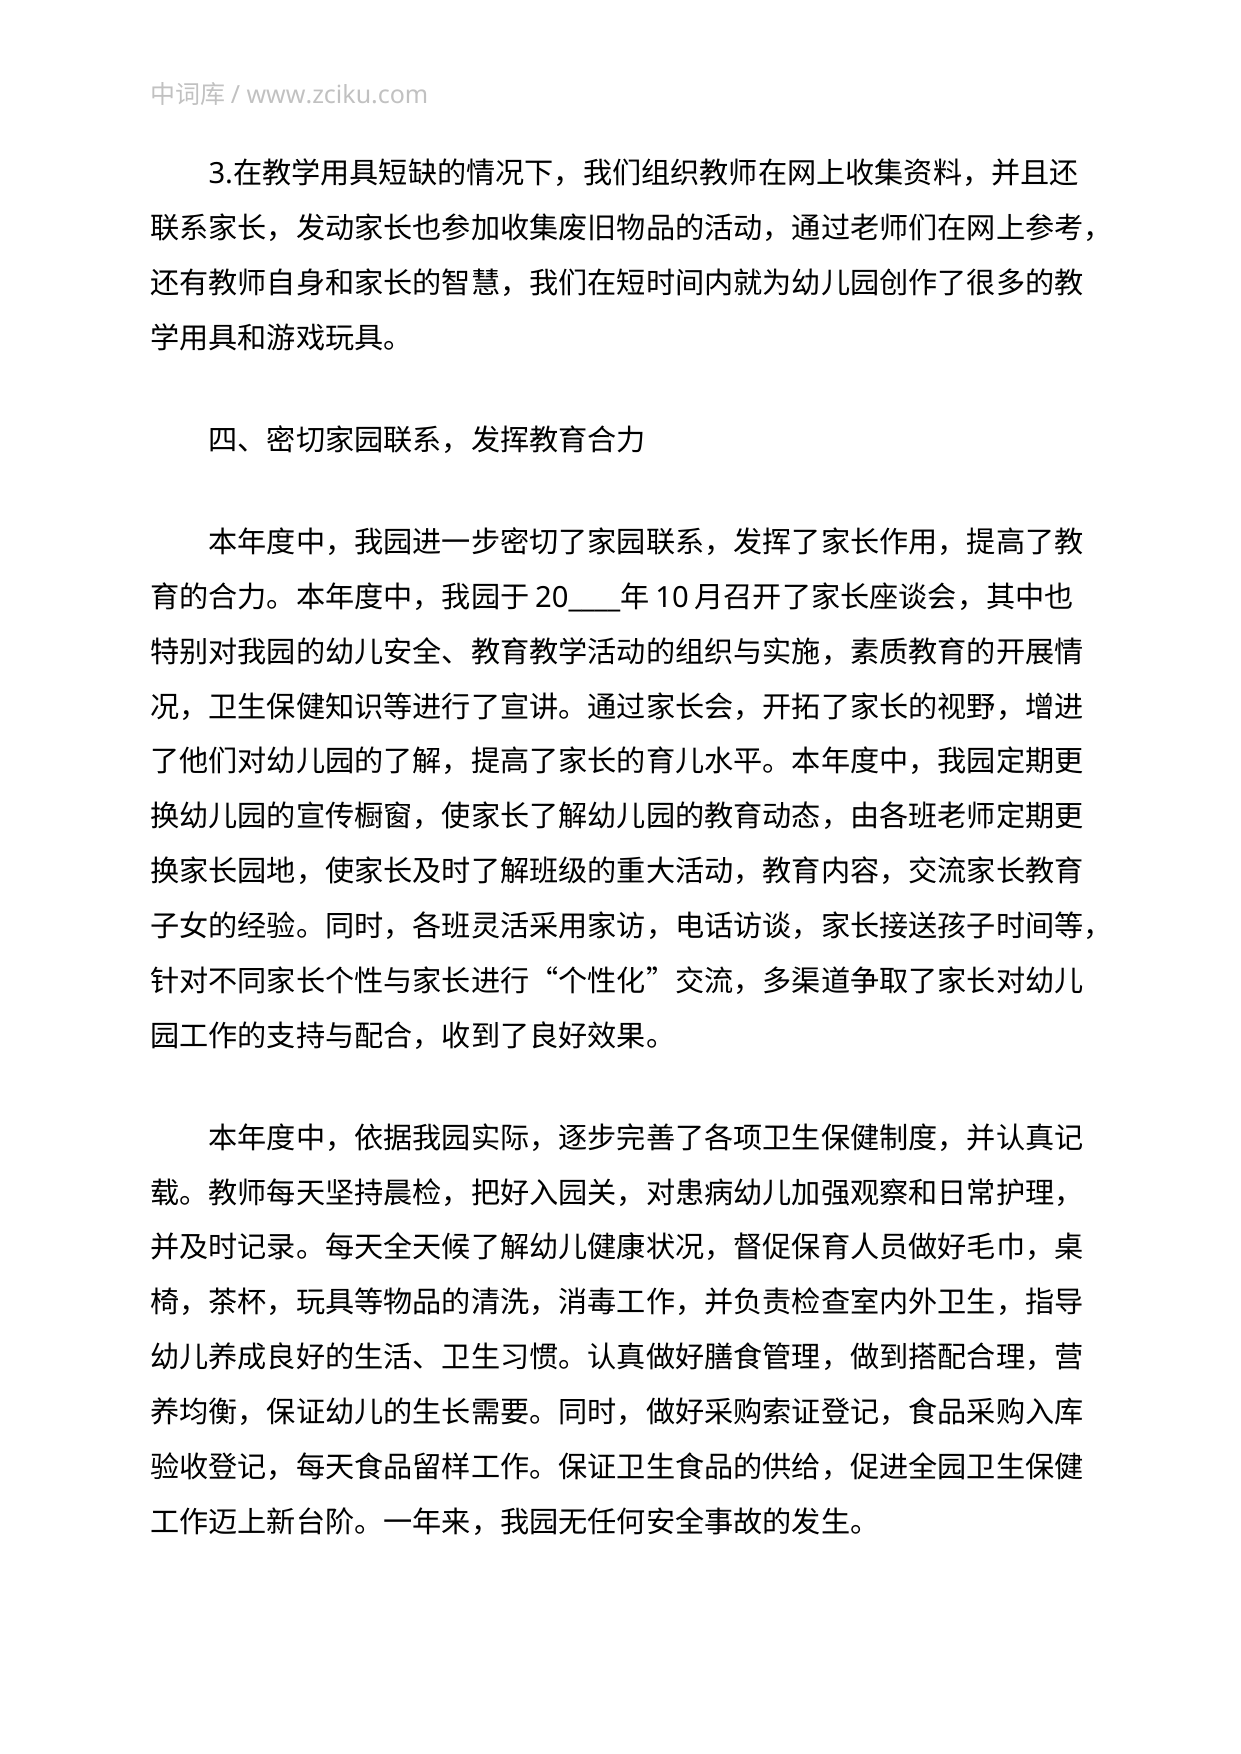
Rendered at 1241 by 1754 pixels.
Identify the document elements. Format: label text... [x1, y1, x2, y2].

text 本年度中，依据我园实际，逐步完善了各项卫生保健制度，并认真记载。教师每天坚持晨检，把好入园关，对患病幼儿加强观察和日常护理，并及时记录。每天全天候了解幼儿健康状况，督促保育人员做好毛巾，桌椅，茶杯，玩具等物品的清洗，消毒工作，并负责检查室内外卫生，指导幼儿养成良好的生活、卫生习惯。认真做好膳食管理，做到搭配合理，营养均衡，保证幼儿的生长需要。同时，做好采购索证登记，食品采购入库验收登记，每天食品留样工作。保证卫生食品的供给，促进全园卫生保健工作迈上新台阶。一年来，我园无任何安全事故的发生。 [150, 1114, 1090, 1541]
text 3.在教学用具短缺的情况下，我们组织教师在网上收集资料，并且还联系家长，发动家长也参加收集废旧物品的活动，通过老师们在网上参考，还有教师自身和家长的智慧，我们在短时间内就为幼儿园创作了很多的教学用具和游戏玩具。 [150, 150, 1090, 357]
text 本年度中，我园进一步密切了家园联系，发挥了家长作用，提高了教育的合力。本年度中，我园于20____年10月召开了家长座谈会，其中也特别对我园的幼儿安全、教育教学活动的组织与实施，素质教育的开展情况，卫生保健知识等进行了宣讲。通过家长会，开拓了家长的视野，增进了他们对幼儿园的了解，提高了家长的育儿水平。本年度中，我园定期更换幼儿园的宣传橱窗，使家长了解幼儿园的教育动态，由各班老师定期更换家长园地，使家长及时了解班级的重大活动，教育内容，交流家长教育子女的经验。同时，各班灵活采用家访，电话访谈，家长接送孩子时间等，针对不同家长个性与家长进行“个性化”交流，多渠道争取了家长对幼儿园工作的支持与配合，收到了良好效果。 [150, 518, 1090, 1055]
text 四、密切家园联系，发挥教育合力 [150, 417, 1090, 459]
